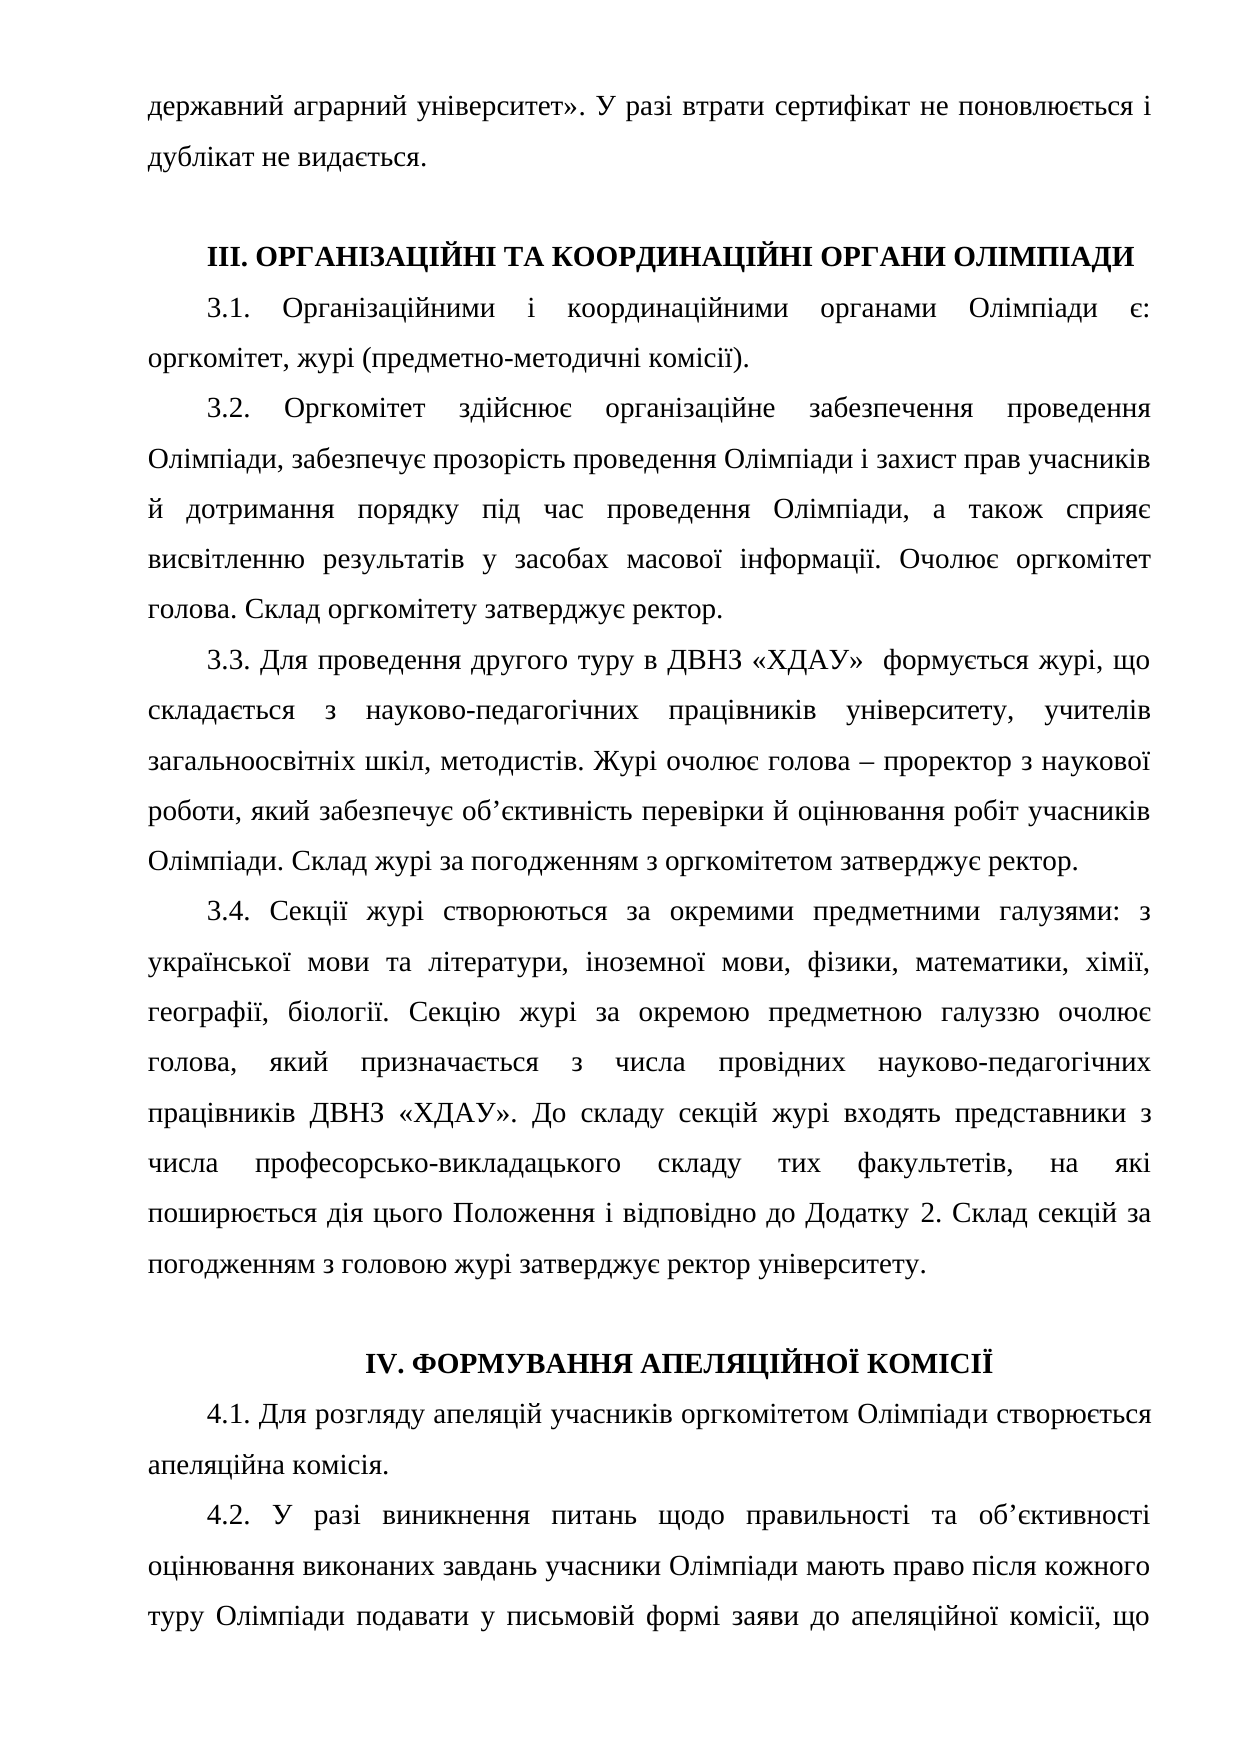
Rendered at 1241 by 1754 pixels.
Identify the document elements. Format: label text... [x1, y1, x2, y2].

text 3.3. Для проведення другого туру в ДВНЗ «ХДАУ» формується журі, що складається з науково-педагогічних працівників університету, учителів загальноосвітніх шкіл, методистів. Журі очолює голова – проректор з наукової роботи, який забезпечує об’єктивність перевірки й оцінювання робіт учасників Олімпіади. Склад журі за погодженням з оргкомітетом затверджує ректор. [148, 642, 1152, 877]
text ІV. ФОРМУВАННЯ АПЕЛЯЦІЙНОЇ КОМІСІЇ [148, 1346, 1152, 1380]
text 3.1. Організаційними і координаційними органами Олімпіади є: оргкомітет, журі (предметно-методичні комісії). [148, 290, 1152, 374]
text 3.4. Секції журі створюються за окремими предметними галузями: з української мови та літератури, іноземної мови, фізики, математики, хімії, географії, біології. Секцію журі за окремою предметною галуззю очолює голова, який призначається з числа провідних науково-педагогічних працівників ДВНЗ «ХДАУ». До складу секцій журі входять представники з числа професорсько-викладацького складу тих факультетів, на які поширюється дія цього Положення і відповідно до Додатку 2. Склад секцій за погодженням з головою журі затверджує ректор університету. [148, 893, 1152, 1279]
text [148, 1497, 1152, 1631]
text 3.2. Оргкомітет здійснює організаційне забезпечення проведення Олімпіади, забезпечує прозорість проведення Олімпіади і захист прав учасників й дотримання порядку під час проведення Олімпіади, а також сприяє висвітленню результатів у засобах масової інформації. Очолює оргкомітет голова. Склад оргкомітету затверджує ректор. [148, 390, 1152, 625]
text ІІІ. ОРГАНІЗАЦІЙНІ ТА КООРДИНАЦІЙНІ ОРГАНИ ОЛІМПІАДИ [148, 239, 1152, 273]
text 4.1. Для розгляду апеляцій учасників оргкомітетом Олімпіади створюється апеляційна комісія. [148, 1397, 1152, 1481]
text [148, 88, 1152, 172]
